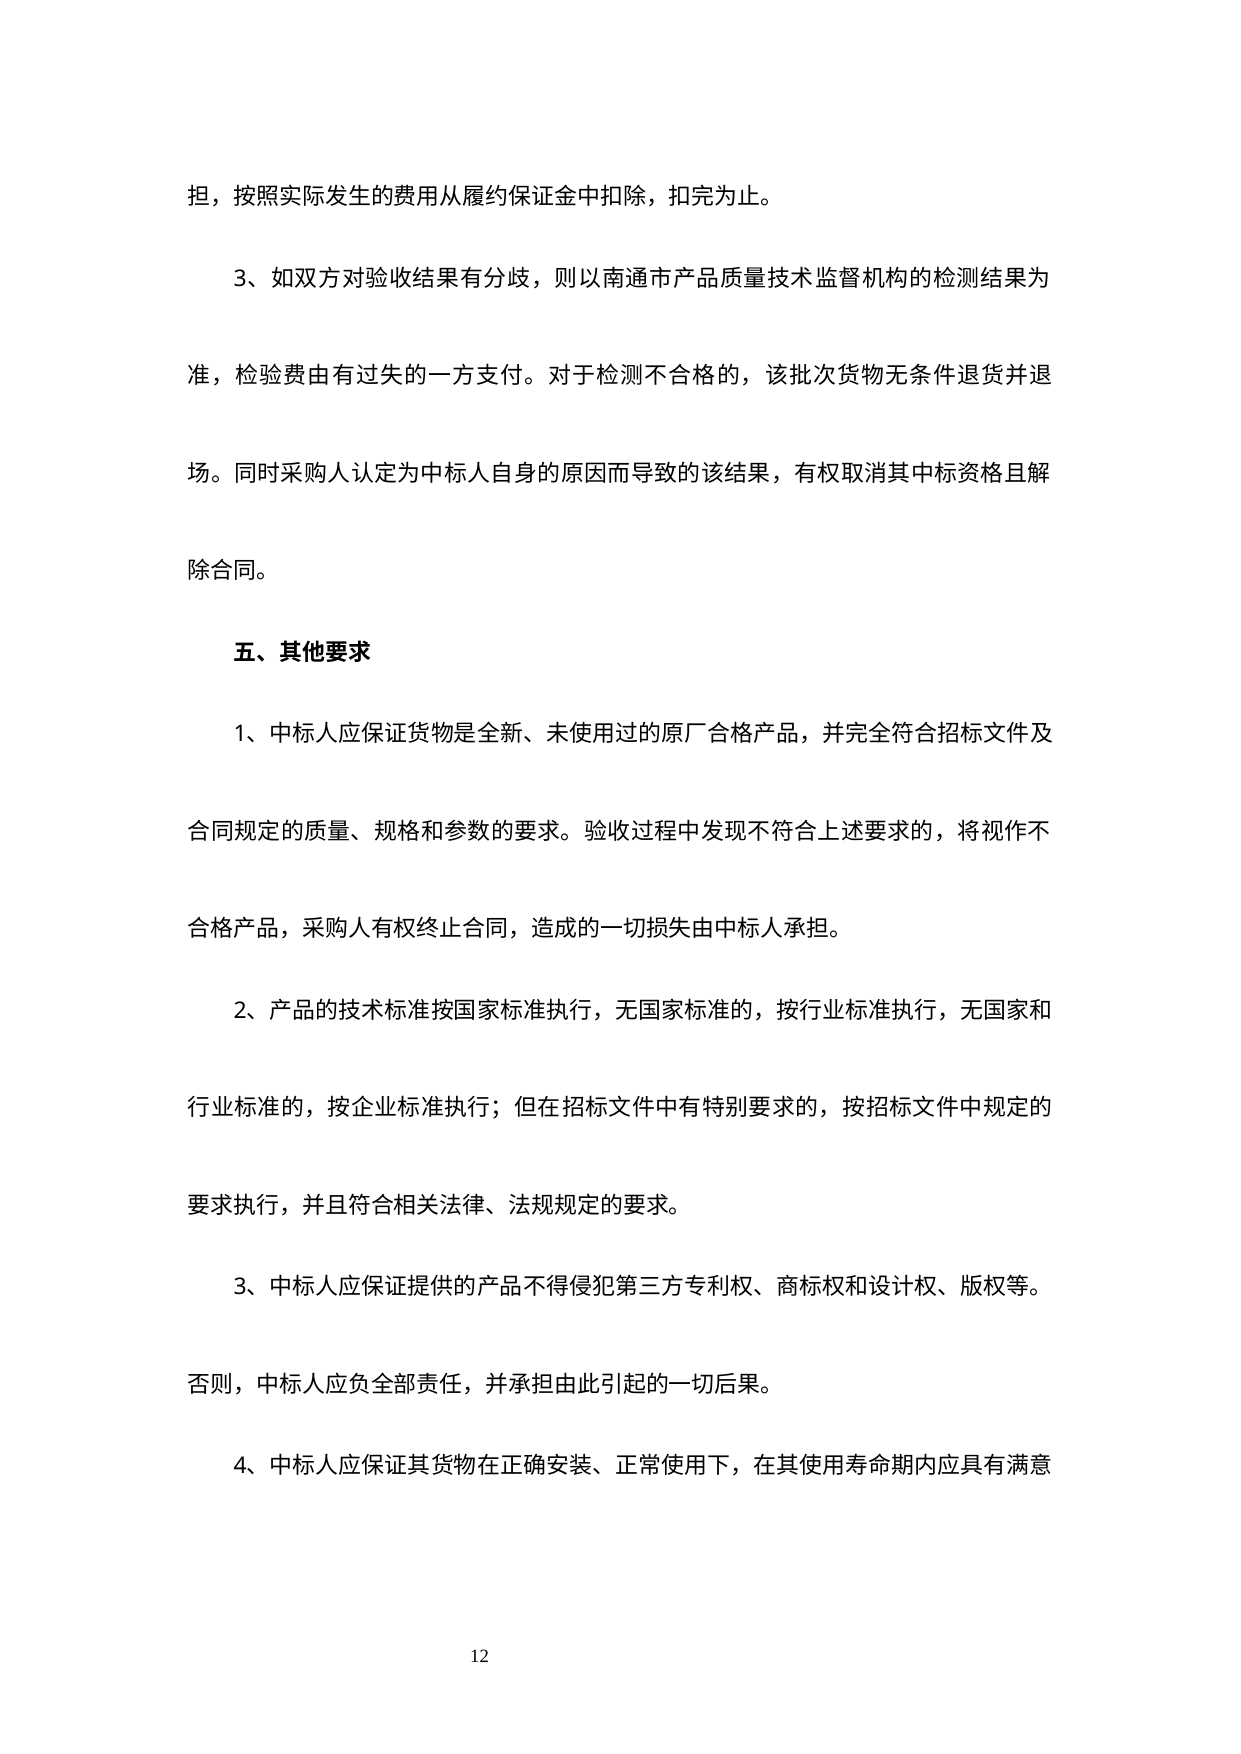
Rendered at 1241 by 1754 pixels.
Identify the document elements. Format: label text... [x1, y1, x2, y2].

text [187, 1431, 1053, 1496]
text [187, 162, 1053, 227]
text 2、产品的技术标准按国家标准执行，无国家标准的，按行业标准执行，无国家和行业标准的，按企业标准执行；但在招标文件中有特别要求的，按招标文件中规定的要求执行，并且符合相关法律、法规规定的要求。 [187, 976, 1053, 1236]
text 1、中标人应保证货物是全新、未使用过的原厂合格产品，并完全符合招标文件及合同规定的质量、规格和参数的要求。验收过程中发现不符合上述要求的，将视作不合格产品，采购人有权终止合同，造成的一切损失由中标人承担。 [187, 699, 1053, 959]
text 3、如双方对验收结果有分歧，则以南通市产品质量技术监督机构的检测结果为准，检验费由有过失的一方支付。对于检测不合格的，该批次货物无条件退货并退场。同时采购人认定为中标人自身的原因而导致的该结果，有权取消其中标资格且解除合同。 [187, 243, 1053, 601]
text 五、其他要求 [187, 618, 1053, 683]
text 3、中标人应保证提供的产品不得侵犯第三方专利权、商标权和设计权、版权等。否则，中标人应负全部责任，并承担由此引起的一切后果。 [187, 1252, 1053, 1415]
